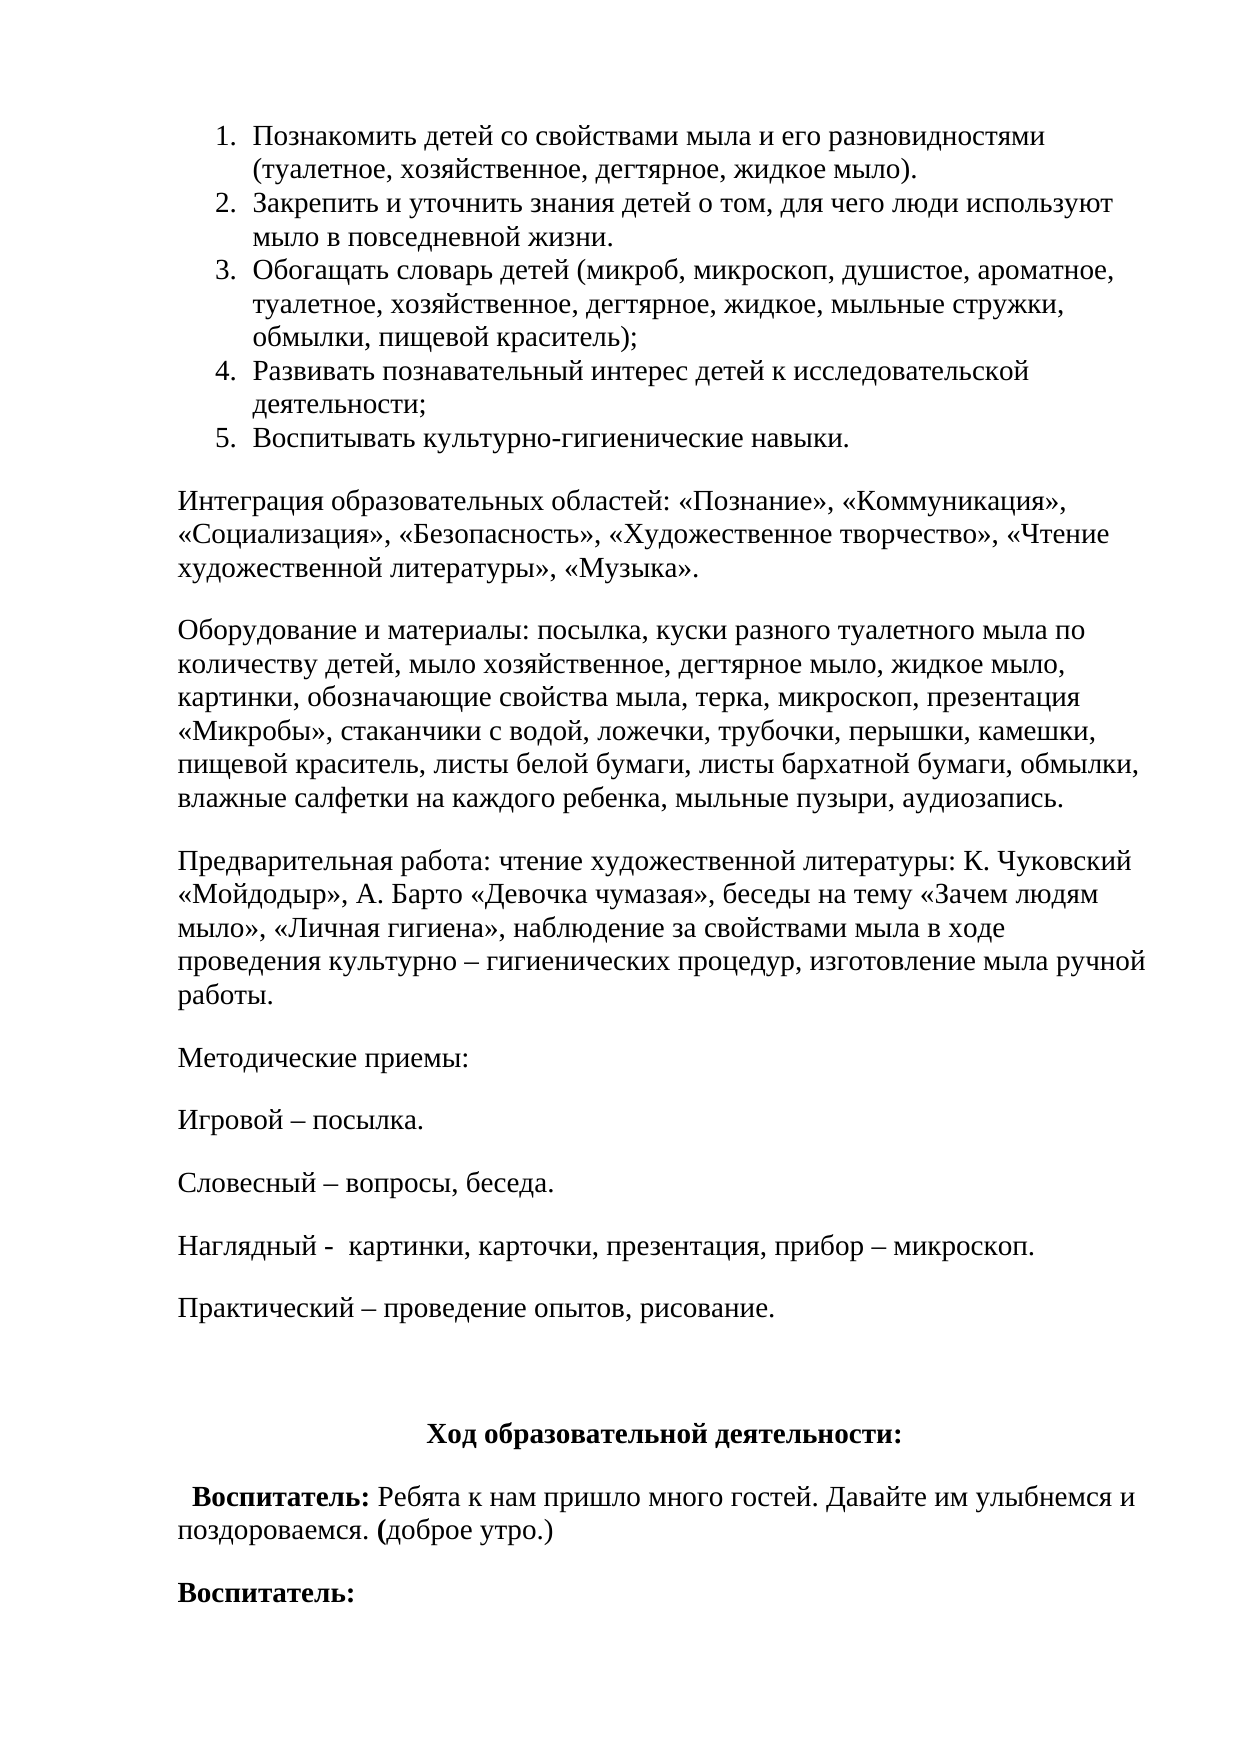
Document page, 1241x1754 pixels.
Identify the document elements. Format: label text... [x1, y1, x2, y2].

list Обогащать словарь детей (микроб, микроскоп, душистое, ароматное, туалетное, хозяйственное, дегтярное, жидкое, мыльные стружки, обмылки, пищевой краситель); [215, 252, 1152, 353]
text Методические приемы: [177, 1040, 1152, 1073]
text Практический – проведение опытов, рисование. [177, 1291, 1152, 1324]
text Интеграция образовательных областей: «Познание», «Коммуникация», «Социализация», «Безопасность», «Художественное творчество», «Чтение художественной литературы», «Музыка». [177, 483, 1152, 583]
text Предварительная работа: чтение художественной литературы: К. Чуковский «Мойдодыр», А. Барто «Девочка чумазая», беседы на тему «Зачем людям мыло», «Личная гигиена», наблюдение за свойствами мыла в ходе проведения культурно – гигиенических процедур, изготовление мыла ручной работы. [177, 843, 1152, 1011]
text Воспитатель: Ребята к нам пришло много гостей. Давайте им улыбнемся и поздороваемся. (доброе утро.) [177, 1479, 1152, 1546]
list Воспитывать культурно-гигиенические навыки. [215, 420, 1152, 453]
text Оборудование и материалы: посылка, куски разного туалетного мыла по количеству детей, мыло хозяйственное, дегтярное мыло, жидкое мыло, картинки, обозначающие свойства мыла, терка, микроскоп, презентация «Микробы», стаканчики с водой, ложечки, трубочки, перышки, камешки, пищевой краситель, листы белой бумаги, листы бархатной бумаги, обмылки, влажные салфетки на каждого ребенка, мыльные пузыри, аудиозапись. [177, 612, 1152, 814]
text Игровой – посылка. [177, 1102, 1152, 1136]
list Закрепить и уточнить знания детей о том, для чего люди используют мыло в повседневной жизни. [215, 185, 1152, 252]
text Ход образовательной деятельности: [177, 1416, 1152, 1449]
text Воспитатель: [177, 1575, 1152, 1608]
list Развивать познавательный интерес детей к исследовательской деятельности; [215, 353, 1152, 420]
text Словесный – вопросы, беседа. [177, 1165, 1152, 1199]
list Познакомить детей со свойствами мыла и его разновидностями (туалетное, хозяйственное, дегтярное, жидкое мыло). [215, 118, 1152, 185]
text Наглядный - картинки, карточки, презентация, прибор – микроскоп. [177, 1228, 1152, 1261]
